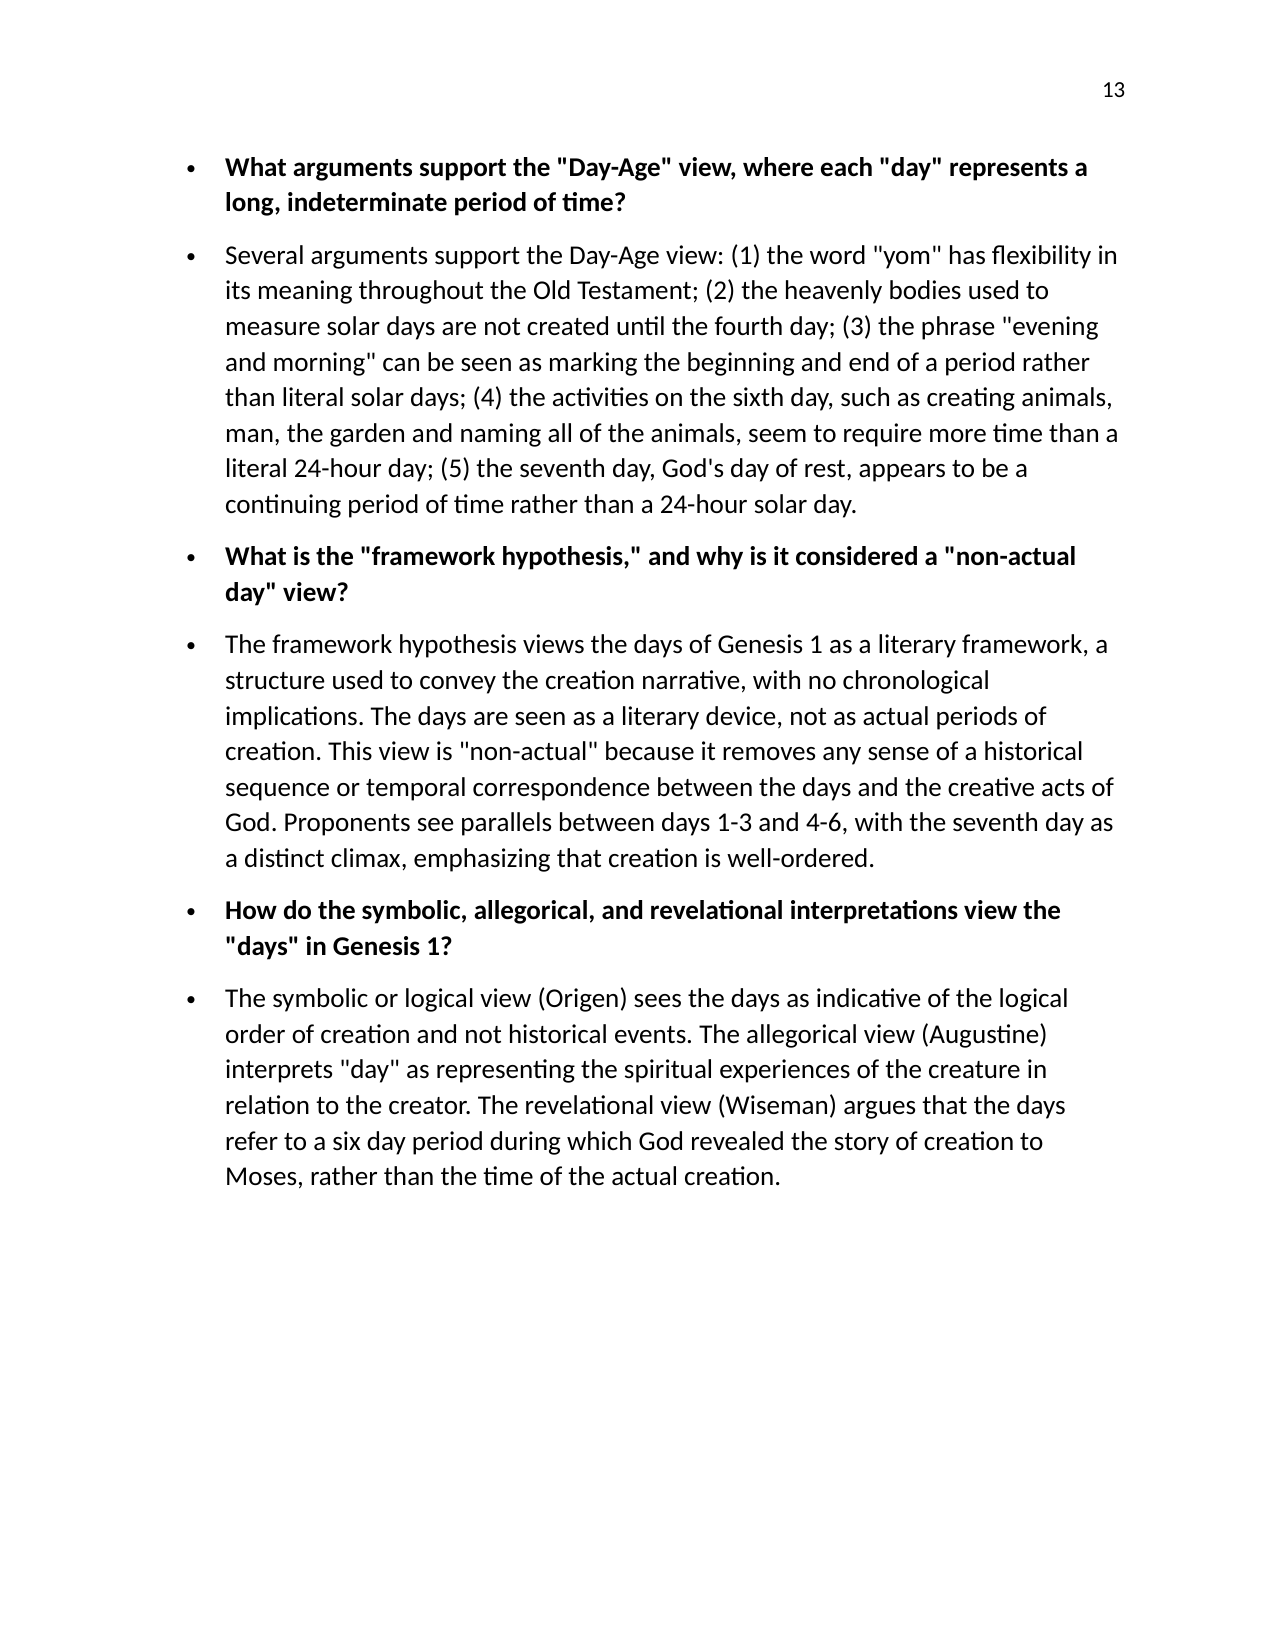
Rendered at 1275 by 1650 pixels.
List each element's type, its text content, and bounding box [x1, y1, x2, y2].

list Several arguments support the Day-Age view: (1) the word "yom" has flexibility in its meaning throughout the Old Testament; (2) the heavenly bodies used to measure solar days are not created until the fourth day; (3) the phrase "evening and morning" can be seen as marking the beginning and end of a period rather than literal solar days; (4) the activities on the sixth day, such as creating animals, man, the garden and naming all of the animals, seem to require more time than a literal 24-hour day; (5) the seventh day, God's day of rest, appears to be a continuing period of time rather than a 24-hour solar day. [187, 238, 1125, 520]
list How do the symbolic, allegorical, and revelational interpretations view the "days" in Genesis 1? [187, 893, 1125, 962]
list What arguments support the "Day-Age" view, where each "day" represents a long, indeterminate period of time? [187, 150, 1125, 219]
list The framework hypothesis views the days of Genesis 1 as a literary framework, a structure used to convey the creation narrative, with no chronological implications. The days are seen as a literary device, not as actual periods of creation. This view is "non-actual" because it removes any sense of a historical sequence or temporal correspondence between the days and the creative acts of God. Proponents see parallels between days 1-3 and 4-6, with the seventh day as a distinct climax, emphasizing that creation is well-ordered. [187, 627, 1125, 874]
list The symbolic or logical view (Origen) sees the days as indicative of the logical order of creation and not historical events. The allegorical view (Augustine) interprets "day" as representing the spiritual experiences of the creature in relation to the creator. The revelational view (Wiseman) argues that the days refer to a six day period during which God revealed the story of creation to Moses, rather than the time of the actual creation. [187, 981, 1125, 1193]
list What is the "framework hypothesis," and why is it considered a "non-actual day" view? [187, 539, 1125, 608]
